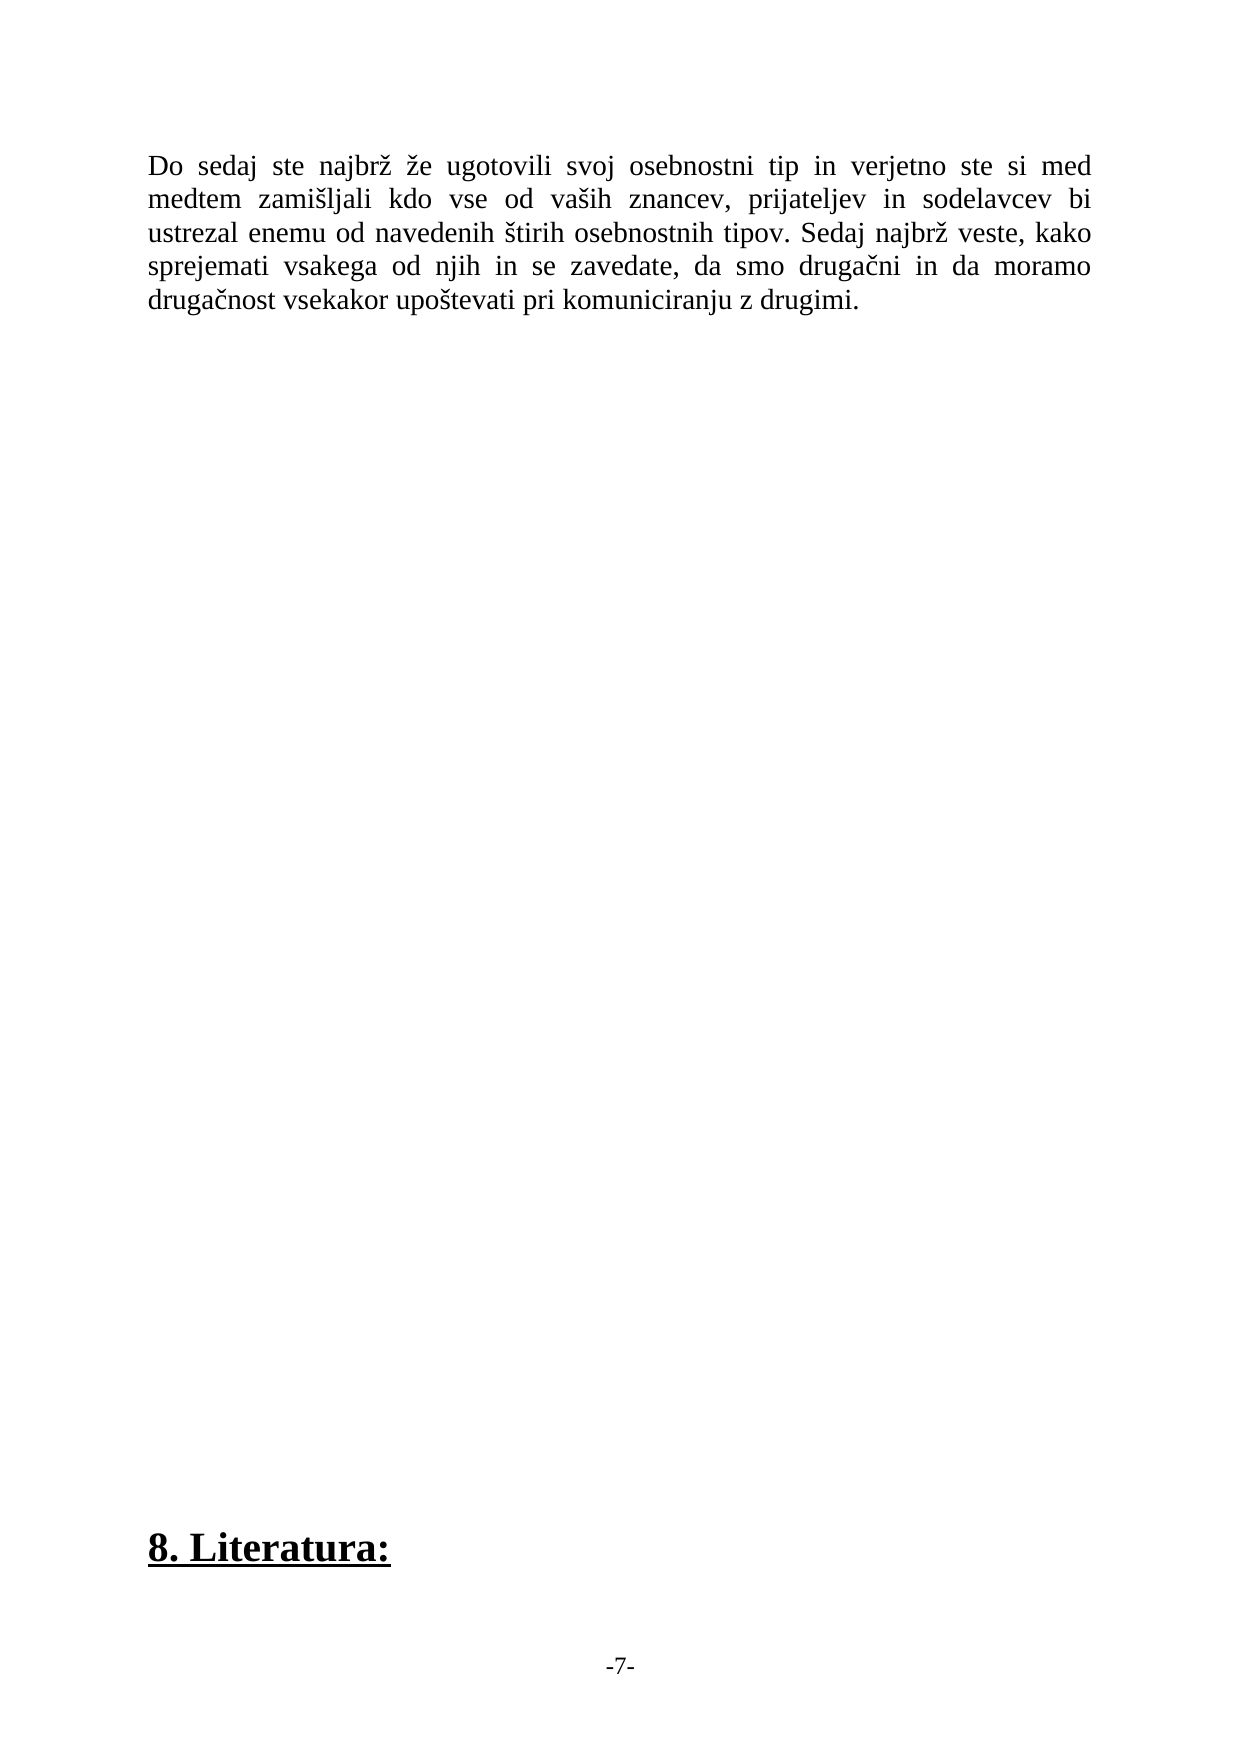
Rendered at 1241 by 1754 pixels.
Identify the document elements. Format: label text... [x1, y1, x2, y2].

text 8. Literatura: [148, 1523, 1093, 1571]
text Do sedaj ste najbrž že ugotovili svoj osebnostni tip in verjetno ste si med medtem zamišljali kdo vse od vaših znancev, prijateljev in sodelavcev bi ustrezal enemu od navedenih štirih osebnostnih tipov. Sedaj najbrž veste, kako sprejemati vsakega od njih in se zavedate, da smo drugačni in da moramo drugačnost vsekakor upoštevati pri komuniciranju z drugimi. [148, 148, 1093, 315]
